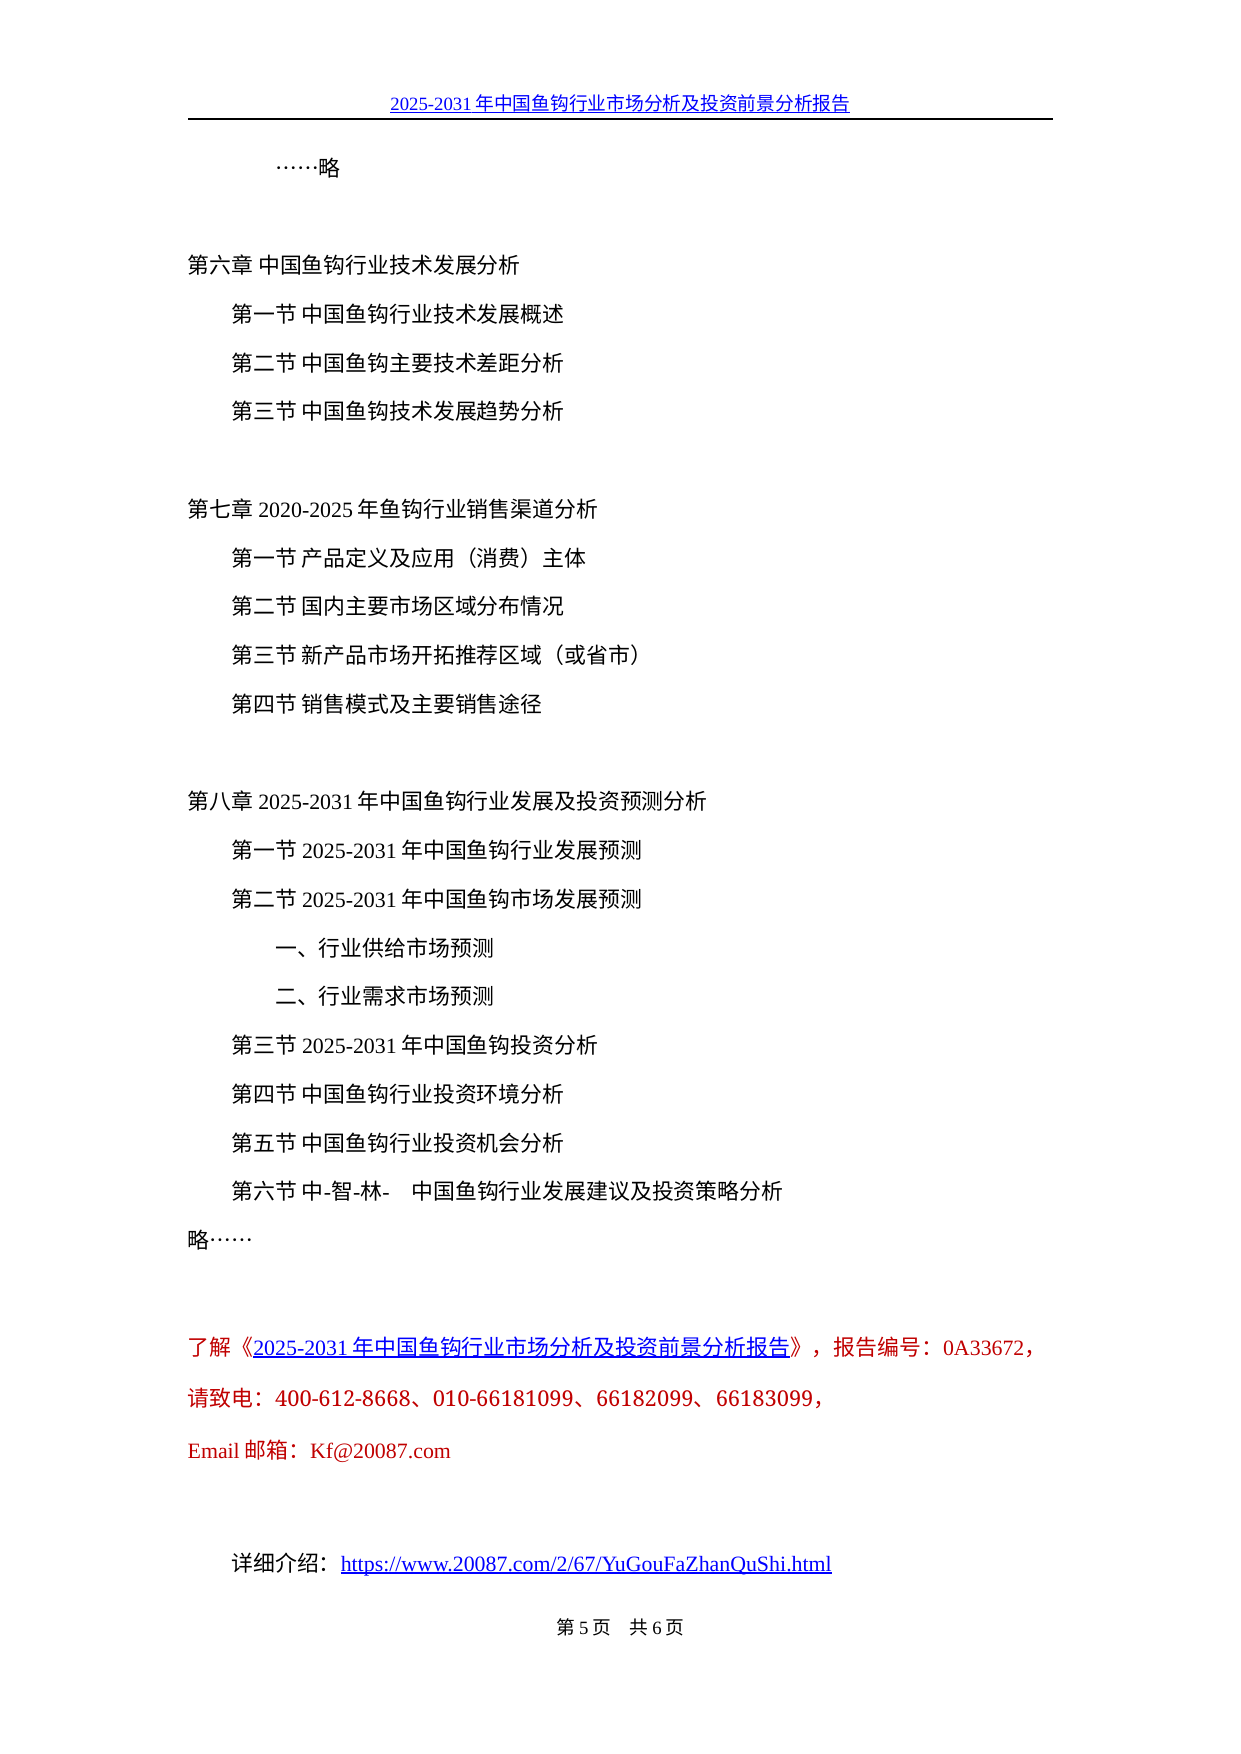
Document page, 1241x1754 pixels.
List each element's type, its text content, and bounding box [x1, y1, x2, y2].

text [187, 150, 1053, 1255]
text 请致电：400-612-8668、010-66181099、66182099、66183099， [187, 1381, 1053, 1413]
text 详细介绍：https://www.20087.com/2/67/YuGouFaZhanQuShi.html [187, 1545, 1053, 1578]
text 了解《2025-2031年中国鱼钩行业市场分析及投资前景分析报告》，报告编号：0A33672， [187, 1329, 1053, 1362]
text Email邮箱：Kf@20087.com [187, 1432, 1053, 1465]
